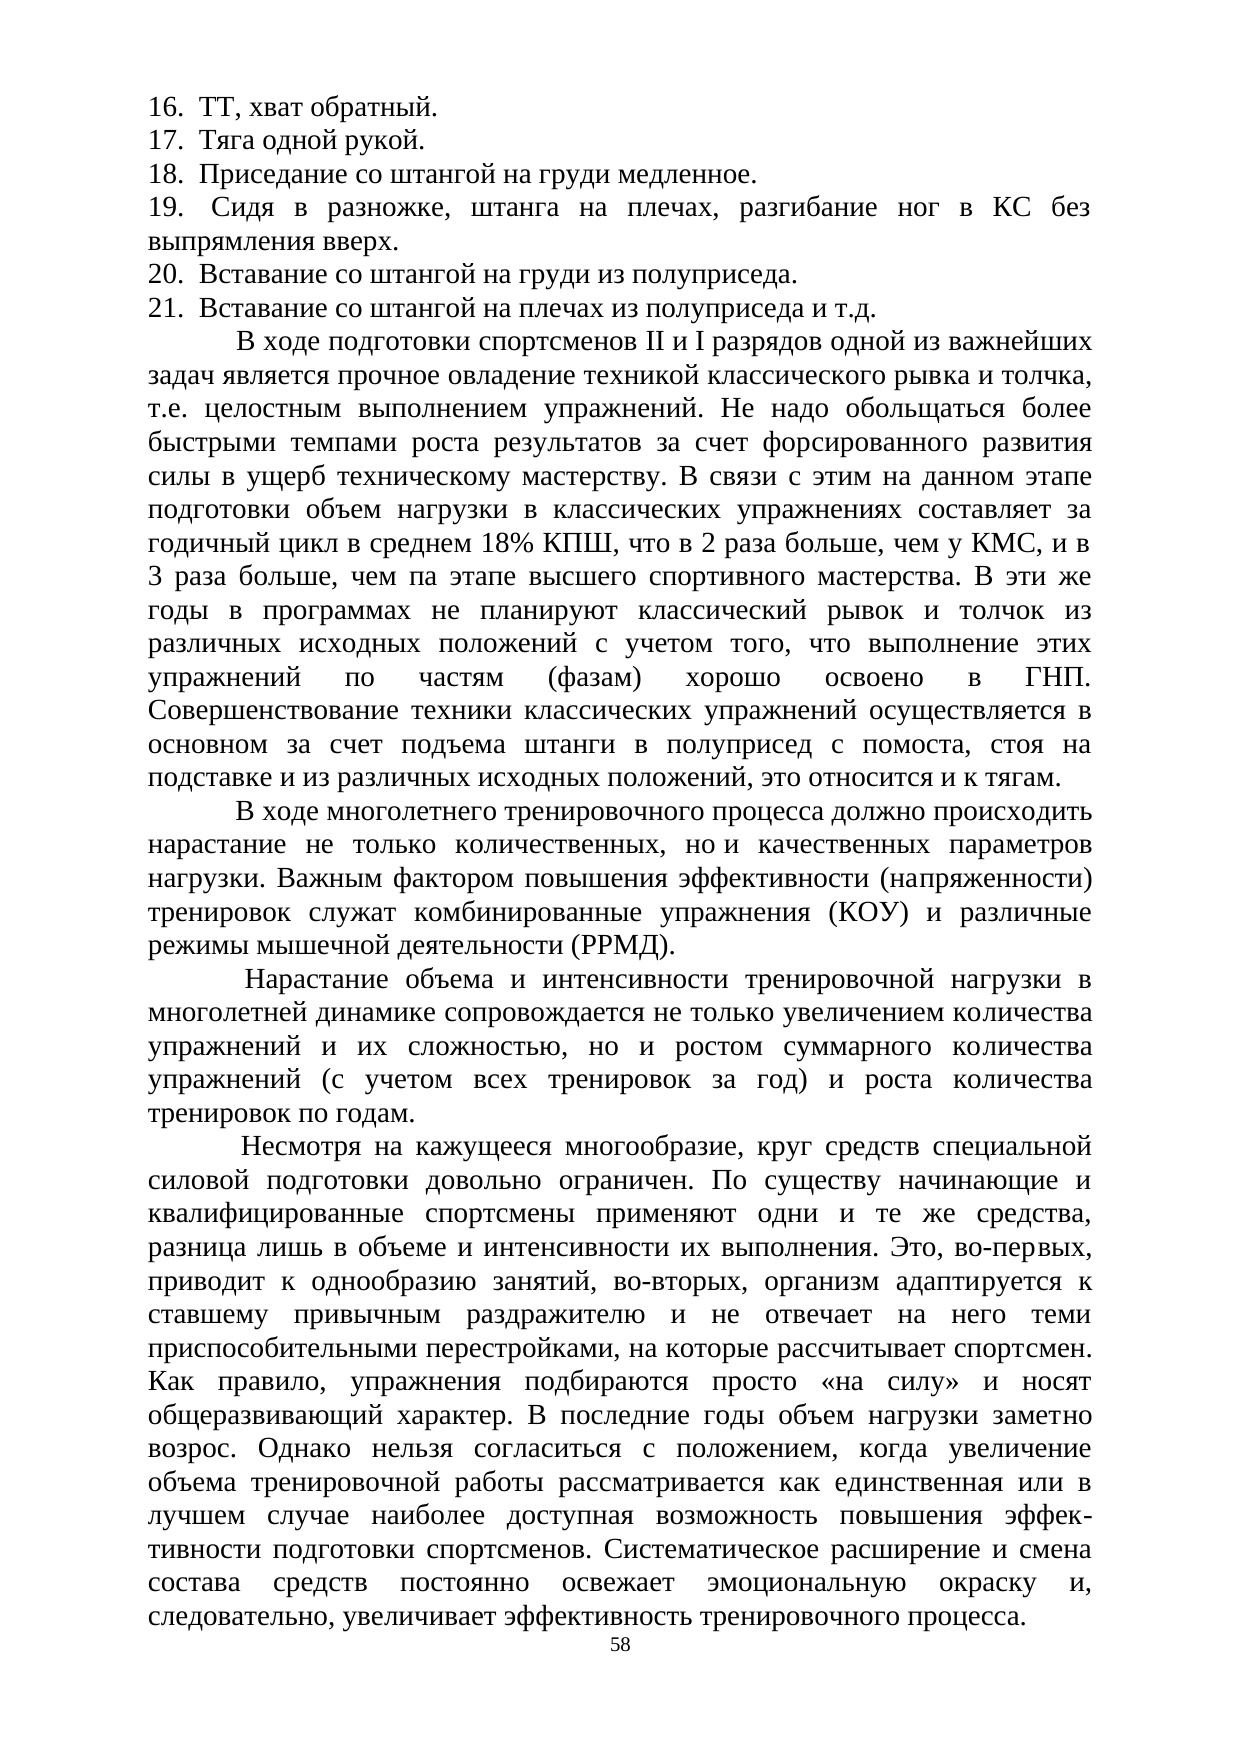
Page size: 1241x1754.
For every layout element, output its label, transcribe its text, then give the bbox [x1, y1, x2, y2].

text В ходе многолетнего тренировочного процесса должно происходить нарастание не только количественных, но и качественных параметров нагрузки. Важным фактором повышения эффективности (напряженности) тренировок служат комбинированные упражнения (КОУ) и различные режимы мышечной деятельности (РРМД). [148, 793, 1092, 961]
text 18. Приседание со штангой на груди медленное. [148, 156, 1092, 189]
text В ходе подготовки спортсменов II и I разрядов одной из важнейших задач является прочное овладение техникой классического рывка и толчка, т.е. целостным выполнением упражнений. Не надо обольщаться более быстрыми темпами роста результатов за счет форсированного развития силы в ущерб техническому мастерству. В связи с этим на данном этапе подготовки объем нагрузки в классических упражнениях составляет за годичный цикл в среднем 18% КПШ, что в 2 раза больше, чем у КМС, и в 3 раза больше, чем па этапе высшего спортивного мастерства. В эти же годы в программах не планируют классический рывок и толчок из различных исходных положений с учетом того, что выполнение этих упражнений по частям (фазам) хорошо освоено в ГНП. Совершенствование техники классических упражнений осуществляется в основном за счет подъема штанги в полуприсед с помоста, стоя на подставке и из различных исходных положений, это относится и к тягам. [148, 323, 1092, 793]
text Нарастание объема и интенсивности тренировочной нагрузки в многолетней динамике сопровождается не только увеличением количества упражнений и их сложностью, но и ростом суммарного количества упражнений (с учетом всех тренировок за год) и роста количества тренировок по годам. [148, 961, 1092, 1128]
text 19. Сидя в разножке, штанга на плечах, разгибание ног в КС без выпрямления вверх. [148, 189, 1092, 256]
text 16. ТТ, хват обратный. [148, 89, 1092, 122]
text 21. Вставание со штангой на плечах из полуприседа и т.д. [148, 290, 1092, 323]
text 17. Тяга одной рукой. [148, 122, 1092, 156]
text 20. Вставание со штангой на груди из полуприседа. [148, 256, 1092, 290]
text Несмотря на кажущееся многообразие, круг средств специальной силовой подготовки довольно ограничен. По существу начинающие и квалифицированные спортсмены применяют одни и те же средства, разница лишь в объеме и интенсивности их выполнения. Это, во-первых, приводит к однообразию занятий, во-вторых, организм адаптируется к ставшему привычным раздражителю и не отвечает на него теми приспособительными перестройками, на которые рассчитывает спортсмен. Как правило, упражнения подбираются просто «на силу» и носят общеразвивающий характер. В последние годы объем нагрузки заметно возрос. Однако нельзя согласиться с положением, когда увеличение объема тренировочной работы рассматривается как единственная или в лучшем случае наиболее доступная возможность повышения эффективности подготовки спортсменов. Систематическое расширение и смена состава средств постоянно освежает эмоциональную окраску и, следовательно, увеличивает эффективность тренировочного процесса. [148, 1128, 1092, 1632]
